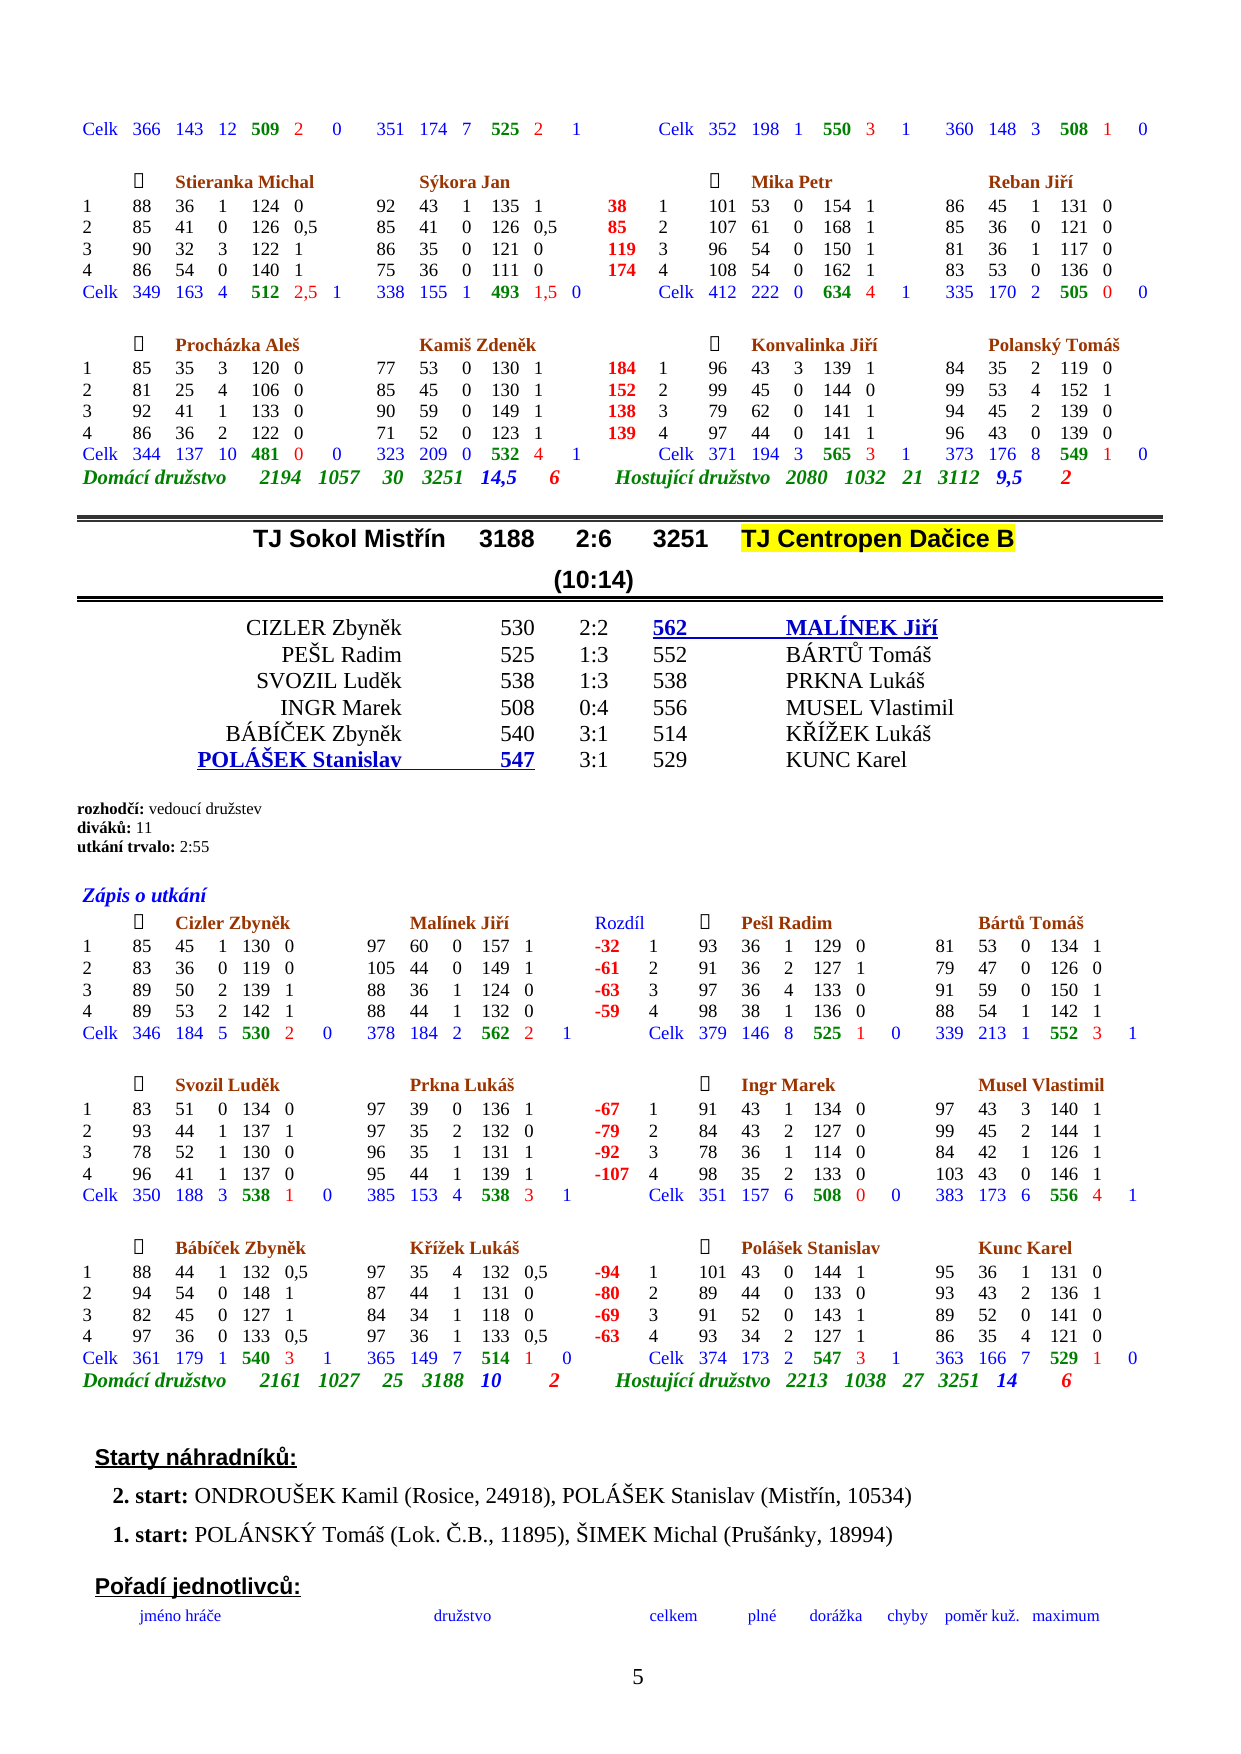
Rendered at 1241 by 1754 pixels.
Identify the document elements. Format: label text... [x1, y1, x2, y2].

subtitle Pořadí jednotlivců: [94, 1573, 1169, 1599]
text 1. start: POLÁNSKÝ Tomáš (Lok. Č.B., 11895), ŠIMEK Michal (Prušánky, 18994) [77, 1521, 1163, 1548]
text 4 86 36 2 122 0 71 52 0 123 1 139 4 97 44 0 141 1 96 43 0 139 0 [82, 422, 1163, 443]
text  Cizler Zbyněk Malínek Jiří Rozdíl  Pešl Radim Bártů Tomáš [82, 907, 1163, 935]
text diváků: 11 [77, 818, 1163, 837]
text 2 94 54 0 148 1 87 44 1 131 0 -80 2 89 44 0 133 0 93 43 2 136 1 [82, 1282, 1163, 1304]
text 2 93 44 1 137 1 97 35 2 132 0 -79 2 84 43 2 127 0 99 45 2 144 1 [82, 1119, 1163, 1141]
text 1 85 45 1 130 0 97 60 0 157 1 -32 1 93 36 1 129 0 81 53 0 134 1 [82, 935, 1163, 957]
text Celk 344 137 10 481 0 0 323 209 0 532 4 1 Celk 371 194 3 565 3 1 373 176 8 549 1 0 [82, 443, 1163, 465]
text CIZLER Zbyněk 530 2:2 562 MALÍNEK Jiří [77, 614, 1163, 641]
text  Svozil Luděk Prkna Lukáš  Ingr Marek Musel Vlastimil [82, 1069, 1163, 1098]
text INGR Marek 508 0:4 556 MUSEL Vlastimil [77, 693, 1163, 720]
text  Bábíček Zbyněk Křížek Lukáš  Polášek Stanislav Kunc Karel [82, 1232, 1163, 1261]
text 2. start: ONDROUŠEK Kamil (Rosice, 24918), POLÁŠEK Stanislav (Mistřín, 10534) [77, 1483, 1163, 1509]
text Celk 350 188 3 538 1 0 385 153 4 538 3 1 Celk 351 157 6 508 0 0 383 173 6 556 4 1 [82, 1184, 1163, 1206]
text 4 96 41 1 137 0 95 44 1 139 1 -107 4 98 35 2 133 0 103 43 0 146 1 [82, 1163, 1163, 1184]
text 4 89 53 2 142 1 88 44 1 132 0 -59 4 98 38 1 136 0 88 54 1 142 1 [82, 1000, 1163, 1022]
text 1 88 36 1 124 0 92 43 1 135 1 38 1 101 53 0 154 1 86 45 1 131 0 [82, 194, 1163, 216]
text Domácí družstvo 2161 1027 25 3188 10 2 Hostující družstvo 2213 1038 27 3251 14 6 [82, 1368, 1163, 1392]
text 2 81 25 4 106 0 85 45 0 130 1 152 2 99 45 0 144 0 99 53 4 152 1 [82, 379, 1163, 400]
subtitle Starty náhradníků: [94, 1444, 1169, 1470]
text Celk 346 184 5 530 2 0 378 184 2 562 2 1 Celk 379 146 8 525 1 0 339 213 1 552 3 1 [82, 1022, 1163, 1043]
text TJ Sokol Mistřín 3188 2:6 3251 TJ Centropen Dačice B [77, 522, 1163, 552]
text utkání trvalo: 2:55 [77, 837, 1163, 856]
text PEŠL Radim 525 1:3 552 BÁRTŮ Tomáš [77, 641, 1163, 667]
text rozhodčí: vedoucí družstev [77, 799, 1163, 818]
text 3 90 32 3 122 1 86 35 0 121 0 119 3 96 54 0 150 1 81 36 1 117 0 [82, 238, 1163, 259]
text 4 97 36 0 133 0,5 97 36 1 133 0,5 -63 4 93 34 2 127 1 86 35 4 121 0 [82, 1325, 1163, 1347]
text BÁBÍČEK Zbyněk 540 3:1 514 KŘÍŽEK Lukáš [77, 720, 1163, 746]
text Celk 366 143 12 509 2 0 351 174 7 525 2 1 Celk 352 198 1 550 3 1 360 148 3 508 1 0 [82, 118, 1163, 140]
text 1 88 44 1 132 0,5 97 35 4 132 0,5 -94 1 101 43 0 144 1 95 36 1 131 0 [82, 1261, 1163, 1282]
text 3 78 52 1 130 0 96 35 1 131 1 -92 3 78 36 1 114 0 84 42 1 126 1 [82, 1141, 1163, 1163]
text SVOZIL Luděk 538 1:3 538 PRKNA Lukáš [77, 667, 1163, 693]
text Zápis o utkání [82, 883, 1163, 907]
text 3 82 45 0 127 1 84 34 1 118 0 -69 3 91 52 0 143 1 89 52 0 141 0 [82, 1304, 1163, 1325]
text 3 92 41 1 133 0 90 59 0 149 1 138 3 79 62 0 141 1 94 45 2 139 0 [82, 400, 1163, 422]
text jméno hráče družstvo celkem plné dorážka chyby poměr kuž. maximum [77, 1605, 1163, 1624]
text POLÁŠEK Stanislav 547 3:1 529 KUNC Karel [77, 746, 1163, 773]
text (10:14) [77, 557, 1163, 596]
text 4 86 54 0 140 1 75 36 0 111 0 174 4 108 54 0 162 1 83 53 0 136 0 [82, 259, 1163, 281]
text Celk 361 179 1 540 3 1 365 149 7 514 1 0 Celk 374 173 2 547 3 1 363 166 7 529 1 0 [82, 1347, 1163, 1368]
text 3 89 50 2 139 1 88 36 1 124 0 -63 3 97 36 4 133 0 91 59 0 150 1 [82, 978, 1163, 1000]
text 1 83 51 0 134 0 97 39 0 136 1 -67 1 91 43 1 134 0 97 43 3 140 1 [82, 1098, 1163, 1119]
text  Procházka Aleš Kamiš Zdeněk  Konvalinka Jiří Polanský Tomáš [82, 329, 1163, 357]
text 2 85 41 0 126 0,5 85 41 0 126 0,5 85 2 107 61 0 168 1 85 36 0 121 0 [82, 216, 1163, 238]
text 1 85 35 3 120 0 77 53 0 130 1 184 1 96 43 3 139 1 84 35 2 119 0 [82, 357, 1163, 379]
text  Stieranka Michal Sýkora Jan  Mika Petr Reban Jiří [82, 166, 1163, 194]
text Celk 349 163 4 512 2,5 1 338 155 1 493 1,5 0 Celk 412 222 0 634 4 1 335 170 2 505 0 0 [82, 281, 1163, 302]
text 2 83 36 0 119 0 105 44 0 149 1 -61 2 91 36 2 127 1 79 47 0 126 0 [82, 957, 1163, 978]
text Domácí družstvo 2194 1057 30 3251 14,5 6 Hostující družstvo 2080 1032 21 3112 9,5 2 [82, 465, 1163, 489]
